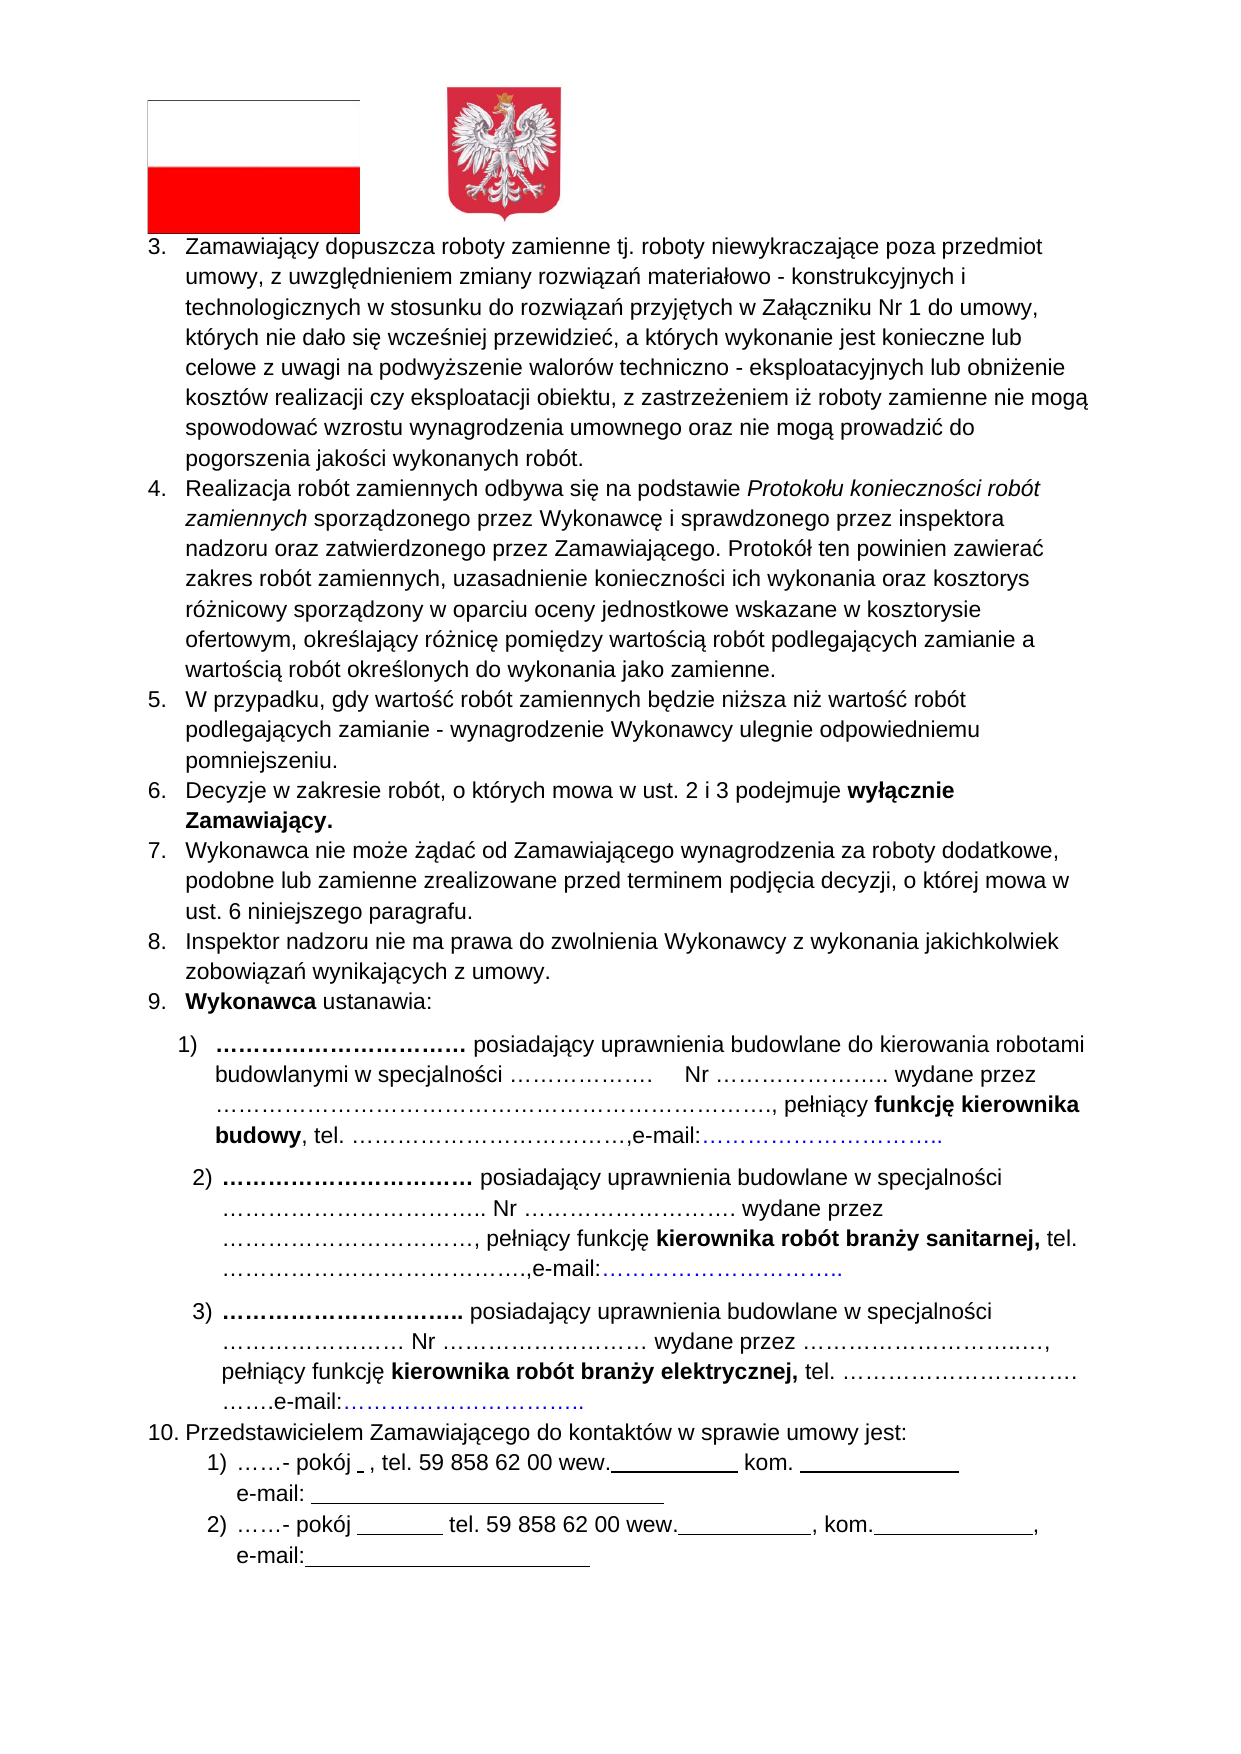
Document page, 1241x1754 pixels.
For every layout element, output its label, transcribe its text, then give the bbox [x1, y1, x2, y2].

list …………………………… posiadający uprawnienia budowlane do kierowania robotami budowlanymi w specjalności ………………. Nr ………………….. wydane przez ………………………………………………………………., pełniący funkcję kierownika budowy, tel. ………………………………,e-mail:………………………….. [177, 1031, 1093, 1148]
list ……- pokój , tel. 59 858 62 00 wew. kom. e-mail: [207, 1449, 1093, 1507]
list W przypadku, gdy wartość robót zamiennych będzie niższa niż wartość robót podlegających zamianie - wynagrodzenie Wykonawcy ulegnie odpowiedniemu pomniejszeniu. [148, 686, 1093, 773]
list Wykonawca nie może żądać od Zamawiającego wynagrodzenia za roboty dodatkowe, podobne lub zamienne zrealizowane przed terminem podjęcia decyzji, o której mowa w ust. 6 niniejszego paragrafu. [148, 837, 1093, 924]
list Przedstawicielem Zamawiającego do kontaktów w sprawie umowy jest: [148, 1418, 1093, 1445]
list Inspektor nadzoru nie ma prawa do zwolnienia Wykonawcy z wykonania jakichkolwiek zobowiązań wynikających z umowy. [148, 928, 1093, 984]
list Wykonawca ustanawia: [148, 988, 1093, 1015]
list Realizacja robót zamiennych odbywa się na podstawie Protokołu konieczności robót zamiennych sporządzonego przez Wykonawcę i sprawdzonego przez inspektora nadzoru oraz zatwierdzonego przez Zamawiającego. Protokół ten powinien zawierać zakres robót zamiennych, uzasadnienie konieczności ich wykonania oraz kosztorys różnicowy sporządzony w oparciu oceny jednostkowe wskazane w kosztorysie ofertowym, określający różnicę pomiędzy wartością robót podlegających zamianie a wartością robót określonych do wykonania jako zamienne. [148, 475, 1093, 682]
list …………………………… posiadający uprawnienia budowlane w specjalności …………………………….. Nr ………………………. wydane przez ……………………………, pełniący funkcję kierownika robót branży sanitarnej, tel. ………………………………….,e-mail:………………………….. [192, 1164, 1093, 1281]
list ………………………….. posiadający uprawnienia budowlane w specjalności …………………… Nr ……………………… wydane przez ………………………..…, pełniący funkcję kierownika robót branży elektrycznej, tel. ………………………….…….e-mail:………………………….. [192, 1298, 1093, 1415]
picture [147, 73, 647, 234]
list Zamawiający dopuszcza roboty zamienne tj. roboty niewykraczające poza przedmiot umowy, z uwzględnieniem zmiany rozwiązań materiałowo - konstrukcyjnych i technologicznych w stosunku do rozwiązań przyjętych w Załączniku Nr 1 do umowy, których nie dało się wcześniej przewidzieć, a których wykonanie jest konieczne lub celowe z uwagi na podwyższenie walorów techniczno - eksploatacyjnych lub obniżenie kosztów realizacji czy eksploatacji obiektu, z zastrzeżeniem iż roboty zamienne nie mogą spowodować wzrostu wynagrodzenia umownego oraz nie mogą prowadzić do pogorszenia jakości wykonanych robót. [148, 233, 1093, 471]
list Decyzje w zakresie robót, o których mowa w ust. 2 i 3 podejmuje wyłącznie Zamawiający. [148, 777, 1093, 833]
list ……- pokój tel. 59 858 62 00 wew. , kom. , e-mail: [207, 1511, 1093, 1569]
